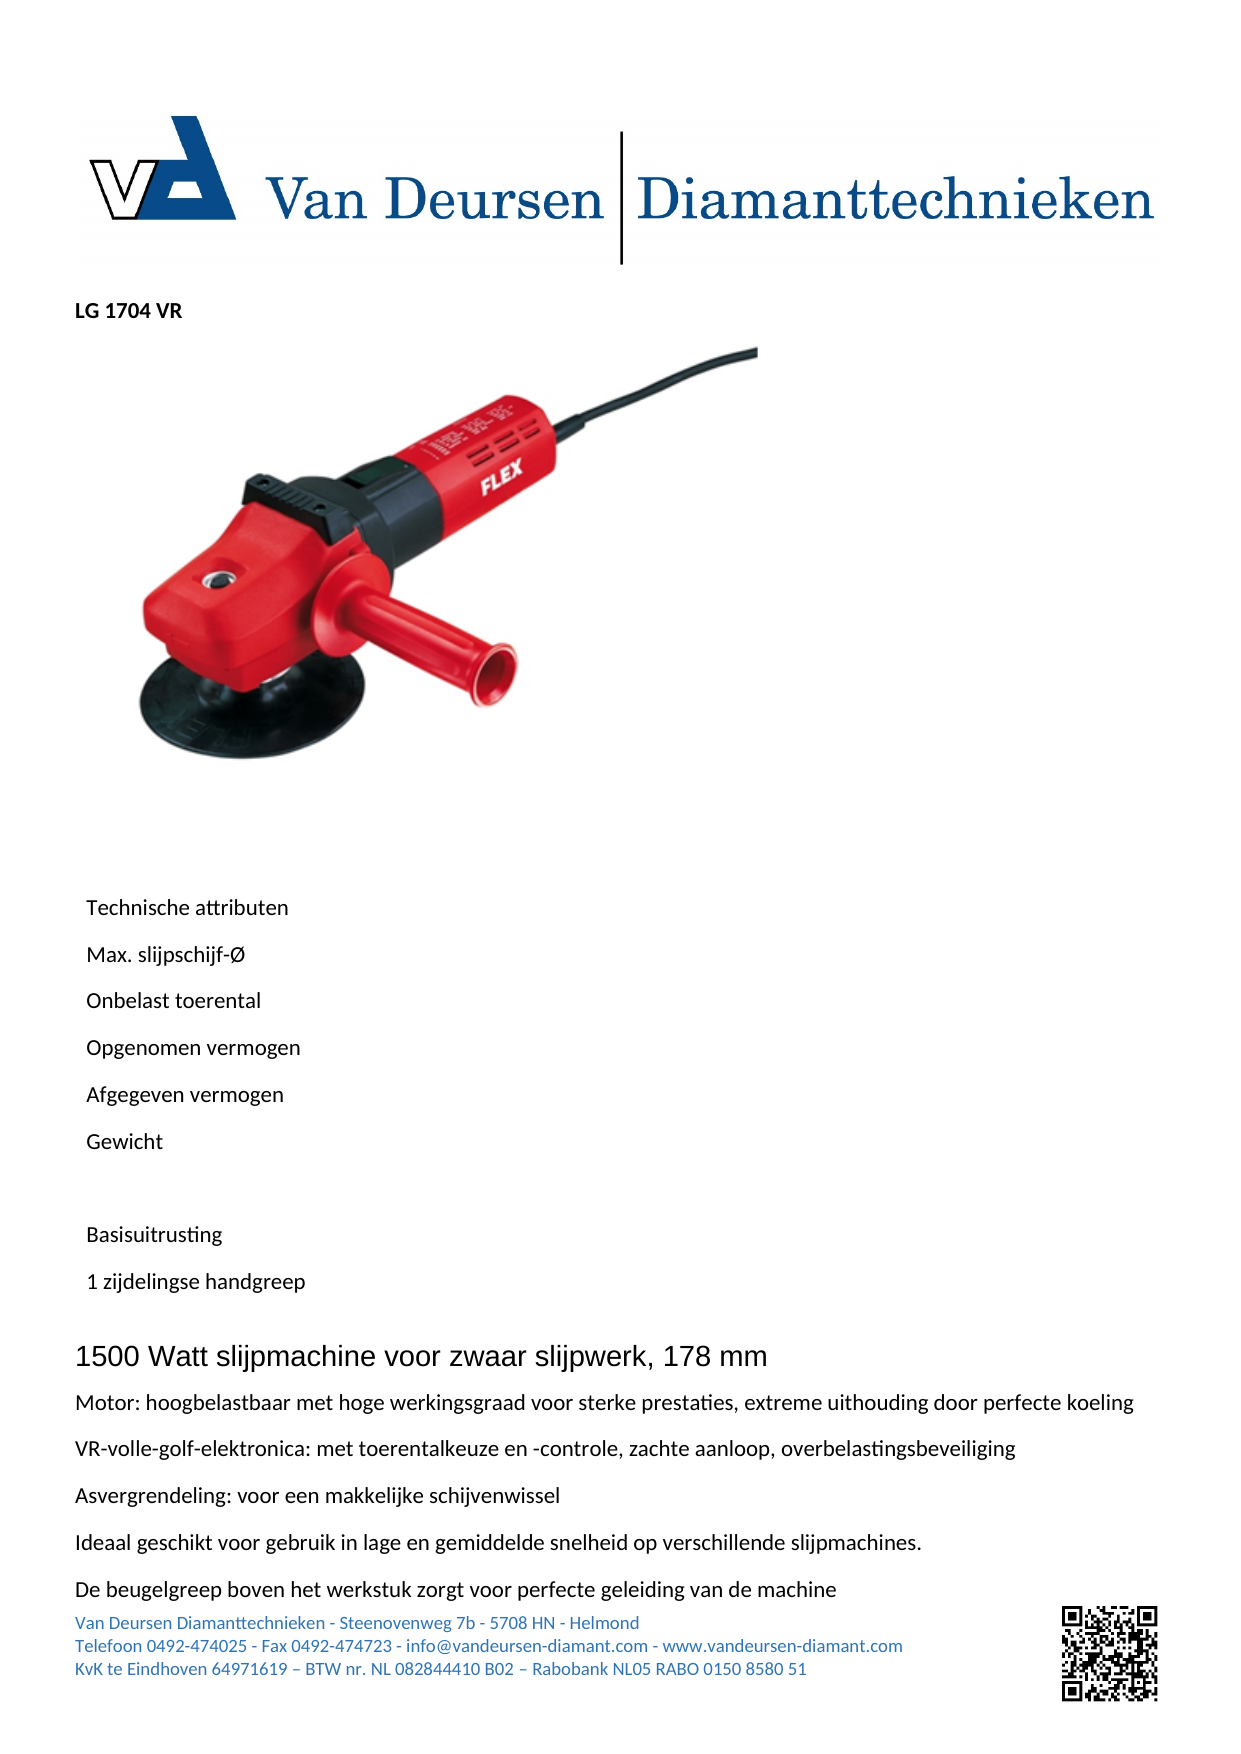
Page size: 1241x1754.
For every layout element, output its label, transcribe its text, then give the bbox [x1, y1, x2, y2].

picture [1059, 1603, 1160, 1704]
picture [75, 101, 1166, 277]
text LG 1704 VR [75, 296, 1165, 324]
